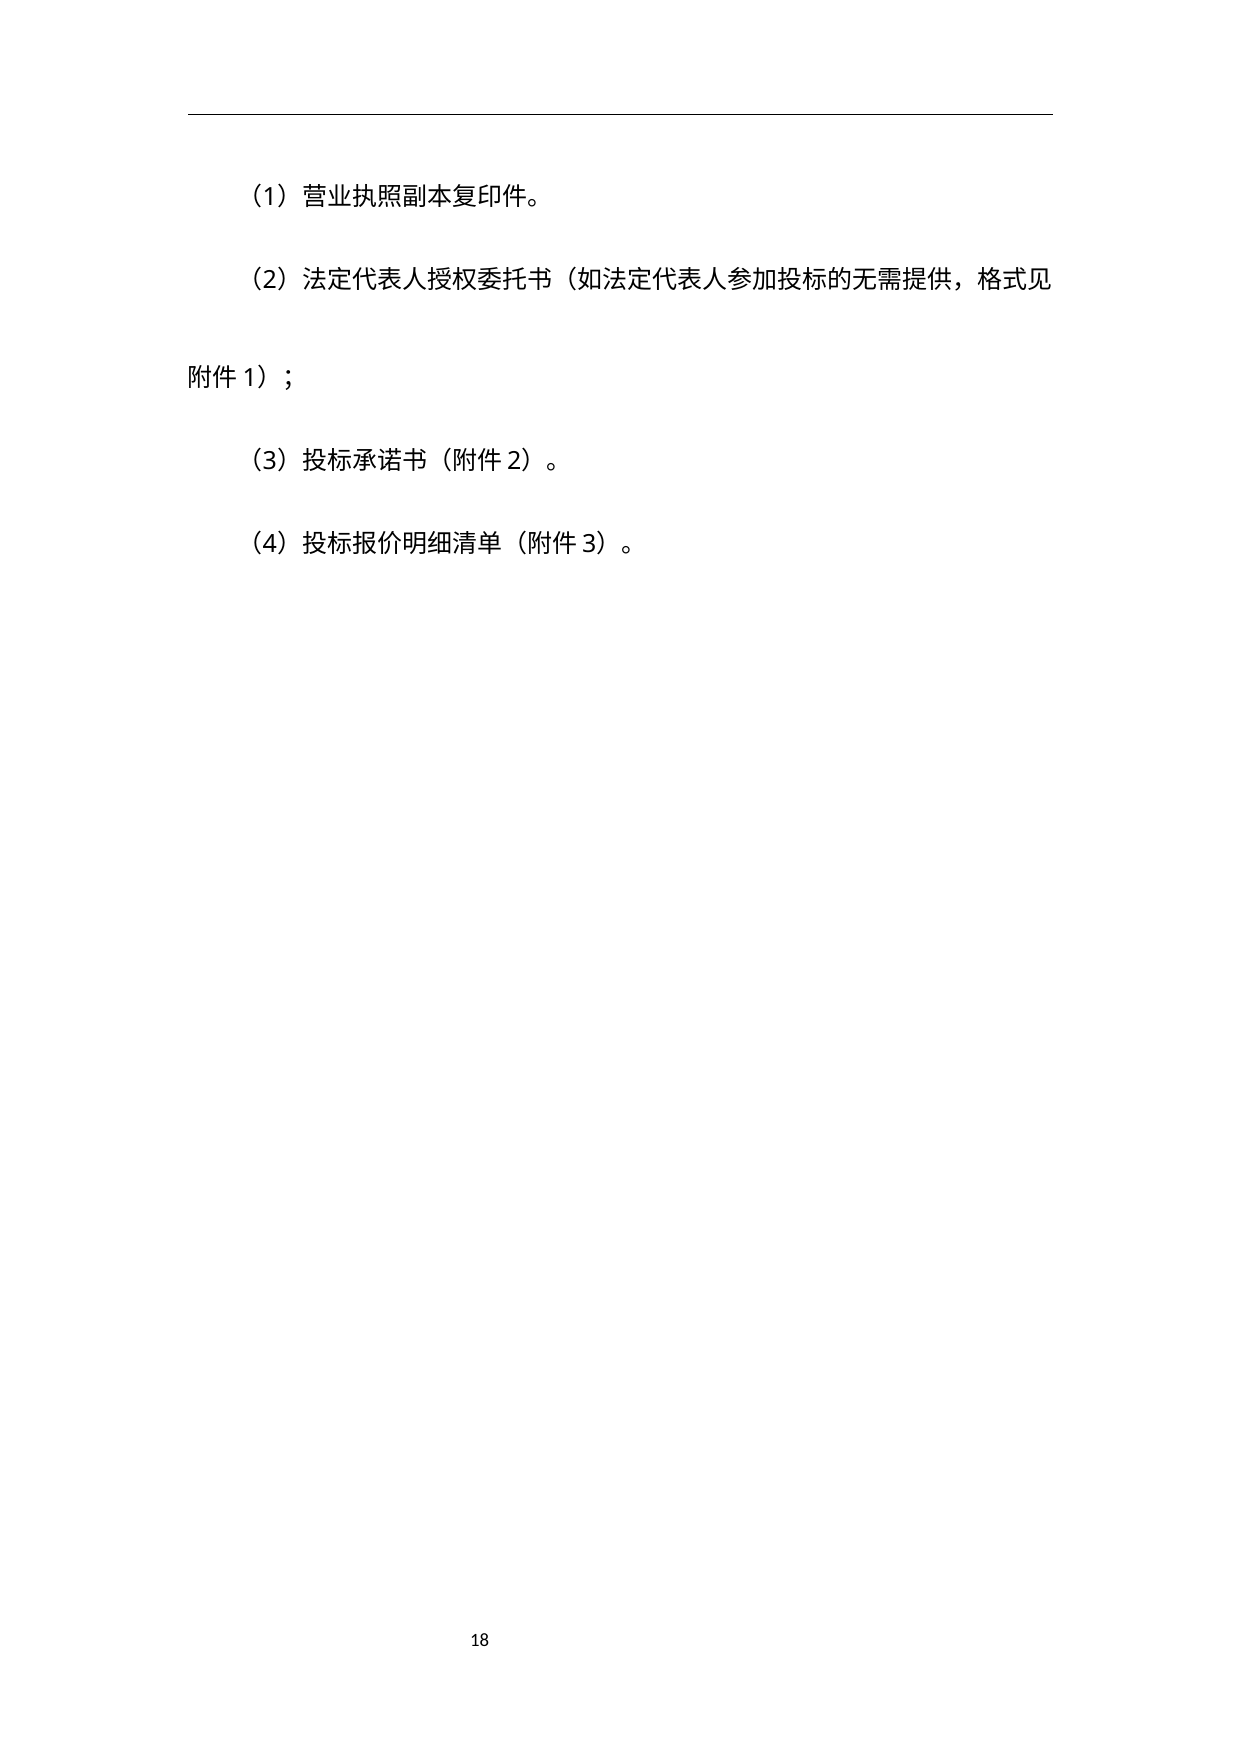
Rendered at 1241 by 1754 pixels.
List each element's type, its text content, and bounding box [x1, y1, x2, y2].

list 营业执照副本复印件。 [187, 162, 1053, 227]
list 投标承诺书（附件2）。 [187, 426, 1053, 491]
list 法定代表人授权委托书（如法定代表人参加投标的无需提供，格式见附件1）； [187, 245, 1053, 408]
list 投标报价明细清单（附件3）。 [187, 509, 1053, 574]
